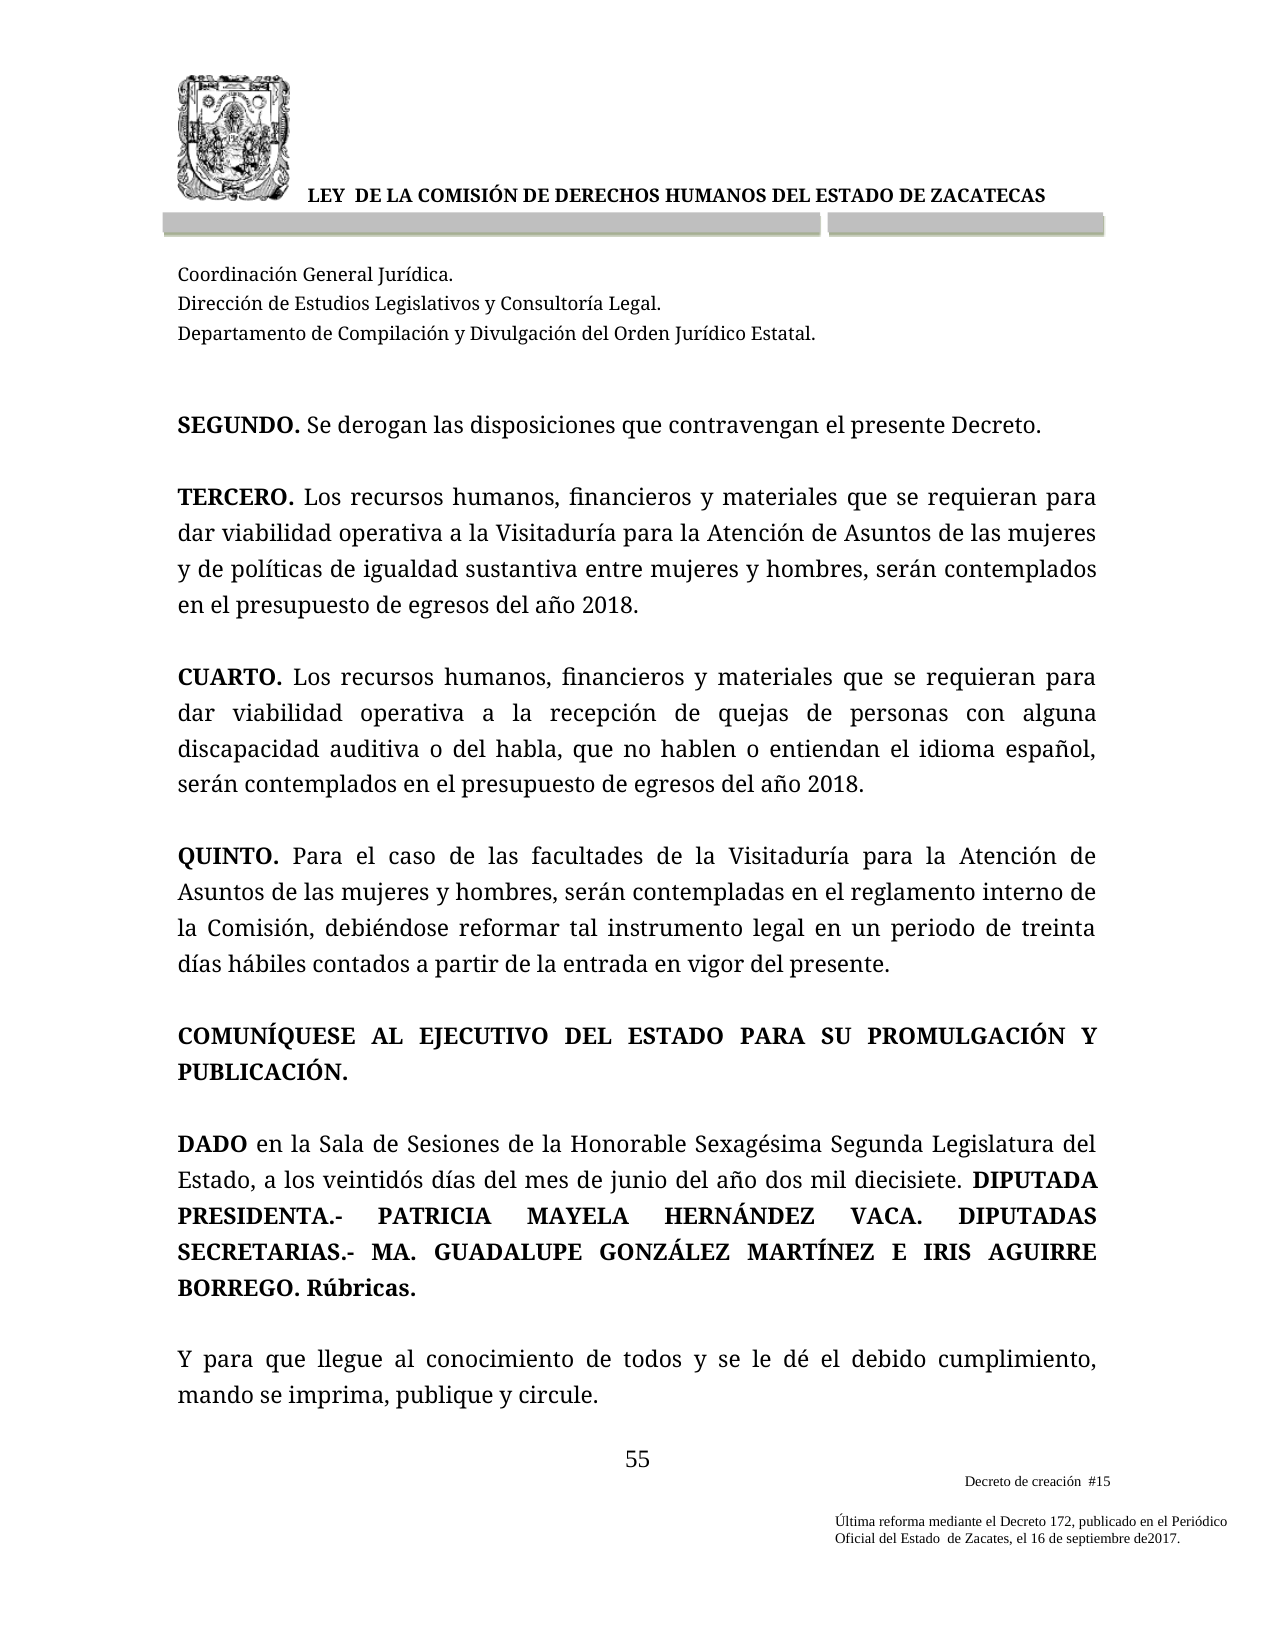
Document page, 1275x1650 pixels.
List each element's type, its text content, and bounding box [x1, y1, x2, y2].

text SEGUNDO. Se derogan las disposiciones que contravengan el presente Decreto. [177, 409, 1098, 440]
text TERCERO. Los recursos humanos, financieros y materiales que se requieran para dar viabilidad operativa a la Visitaduría para la Atención de Asuntos de las mujeres y de políticas de igualdad sustantiva entre mujeres y hombres, serán contemplados en el presupuesto de egresos del año 2018. [177, 481, 1098, 620]
text COMUNÍQUESE AL EJECUTIVO DEL ESTADO PARA SU PROMULGACIÓN Y PUBLICACIÓN. [177, 1020, 1098, 1087]
text CUARTO. Los recursos humanos, financieros y materiales que se requieran para dar viabilidad operativa a la recepción de quejas de personas con alguna discapacidad auditiva o del habla, que no hablen o entiendan el idioma español, serán contemplados en el presupuesto de egresos del año 2018. [177, 661, 1098, 800]
picture [177, 75, 291, 202]
text DADO en la Sala de Sesiones de la Honorable Sexagésima Segunda Legislatura del Estado, a los veintidós días del mes de junio del año dos mil diecisiete. DIPUTADA PRESIDENTA.- PATRICIA MAYELA HERNÁNDEZ VACA. DIPUTADAS SECRETARIAS.- MA. GUADALUPE GONZÁLEZ MARTÍNEZ E IRIS AGUIRRE BORREGO. Rúbricas. [177, 1128, 1098, 1303]
text Y para que llegue al conocimiento de todos y se le dé el debido cumplimiento, mando se imprima, publique y circule. [177, 1343, 1098, 1411]
text QUINTO. Para el caso de las facultades de la Visitaduría para la Atención de Asuntos de las mujeres y hombres, serán contempladas en el reglamento interno de la Comisión, debiéndose reformar tal instrumento legal en un periodo de treinta días hábiles contados a partir de la entrada en vigor del presente. [177, 840, 1098, 979]
